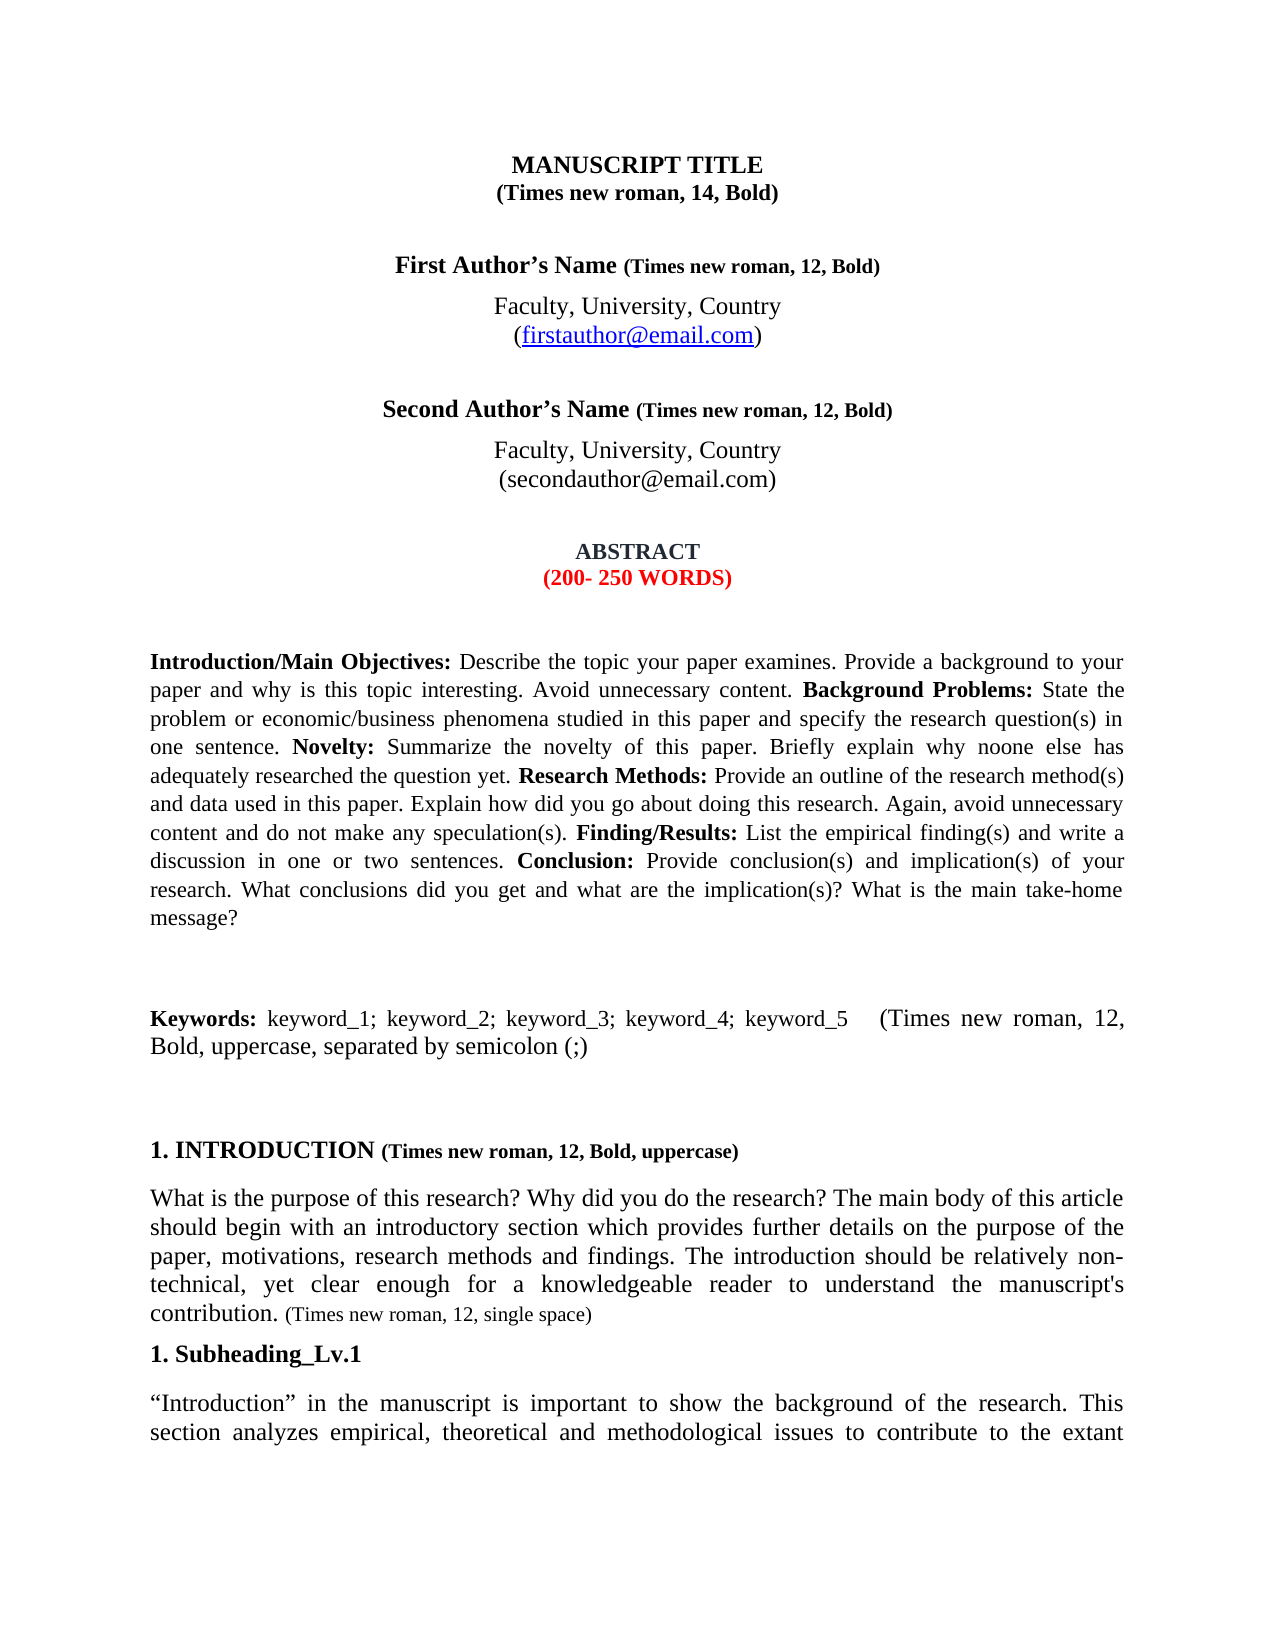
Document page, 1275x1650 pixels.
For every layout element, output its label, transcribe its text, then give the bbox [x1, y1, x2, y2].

text Keywords: keyword_1; keyword_2; keyword_3; keyword_4; keyword_5 (Times new roman, 12, Bold, uppercase, separated by semicolon (;) [150, 1003, 1125, 1060]
text (secondauthor@email.com) [150, 464, 1125, 493]
text 1. INTRODUCTION (Times new roman, 12, Bold, uppercase) [150, 1135, 1125, 1164]
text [150, 1388, 1125, 1446]
text (firstauthor@email.com) [150, 320, 1125, 349]
text First Author’s Name (Times new roman, 12, Bold) [150, 250, 1125, 279]
text Faculty, University, Country [150, 435, 1125, 464]
text (Times new roman, 14, Bold) [150, 179, 1125, 205]
text What is the purpose of this research? Why did you do the research? The main body of this article should begin with an introductory section which provides further details on the purpose of the paper, motivations, research methods and findings. The introduction should be relatively non-technical, yet clear enough for a knowledgeable reader to understand the manuscript's contribution. (Times new roman, 12, single space) [150, 1183, 1125, 1327]
subtitle (200- 250 WORDS) [150, 564, 1125, 591]
text MANUSCRIPT TITLE [150, 150, 1125, 179]
text Faculty, University, Country [150, 291, 1125, 320]
text Second Author’s Name (Times new roman, 12, Bold) [150, 394, 1125, 423]
text Introduction/Main Objectives: Describe the topic your paper examines. Provide a background to your paper and why is this topic interesting. Avoid unnecessary content. Background Problems: State the problem or economic/business phenomena studied in this paper and specify the research question(s) in one sentence. Novelty: Summarize the novelty of this paper. Briefly explain why noone else has adequately researched the question yet. Research Methods: Provide an outline of the research method(s) and data used in this paper. Explain how did you go about doing this research. Again, avoid unnecessary content and do not make any speculation(s). Finding/Results: List the empirical finding(s) and write a discussion in one or two sentences. Conclusion: Provide conclusion(s) and implication(s) of your research. What conclusions did you get and what are the implication(s)? What is the main take-home message? [150, 648, 1125, 930]
subtitle ABSTRACT [150, 538, 1125, 564]
text 1. Subheading_Lv.1 [150, 1339, 1125, 1368]
